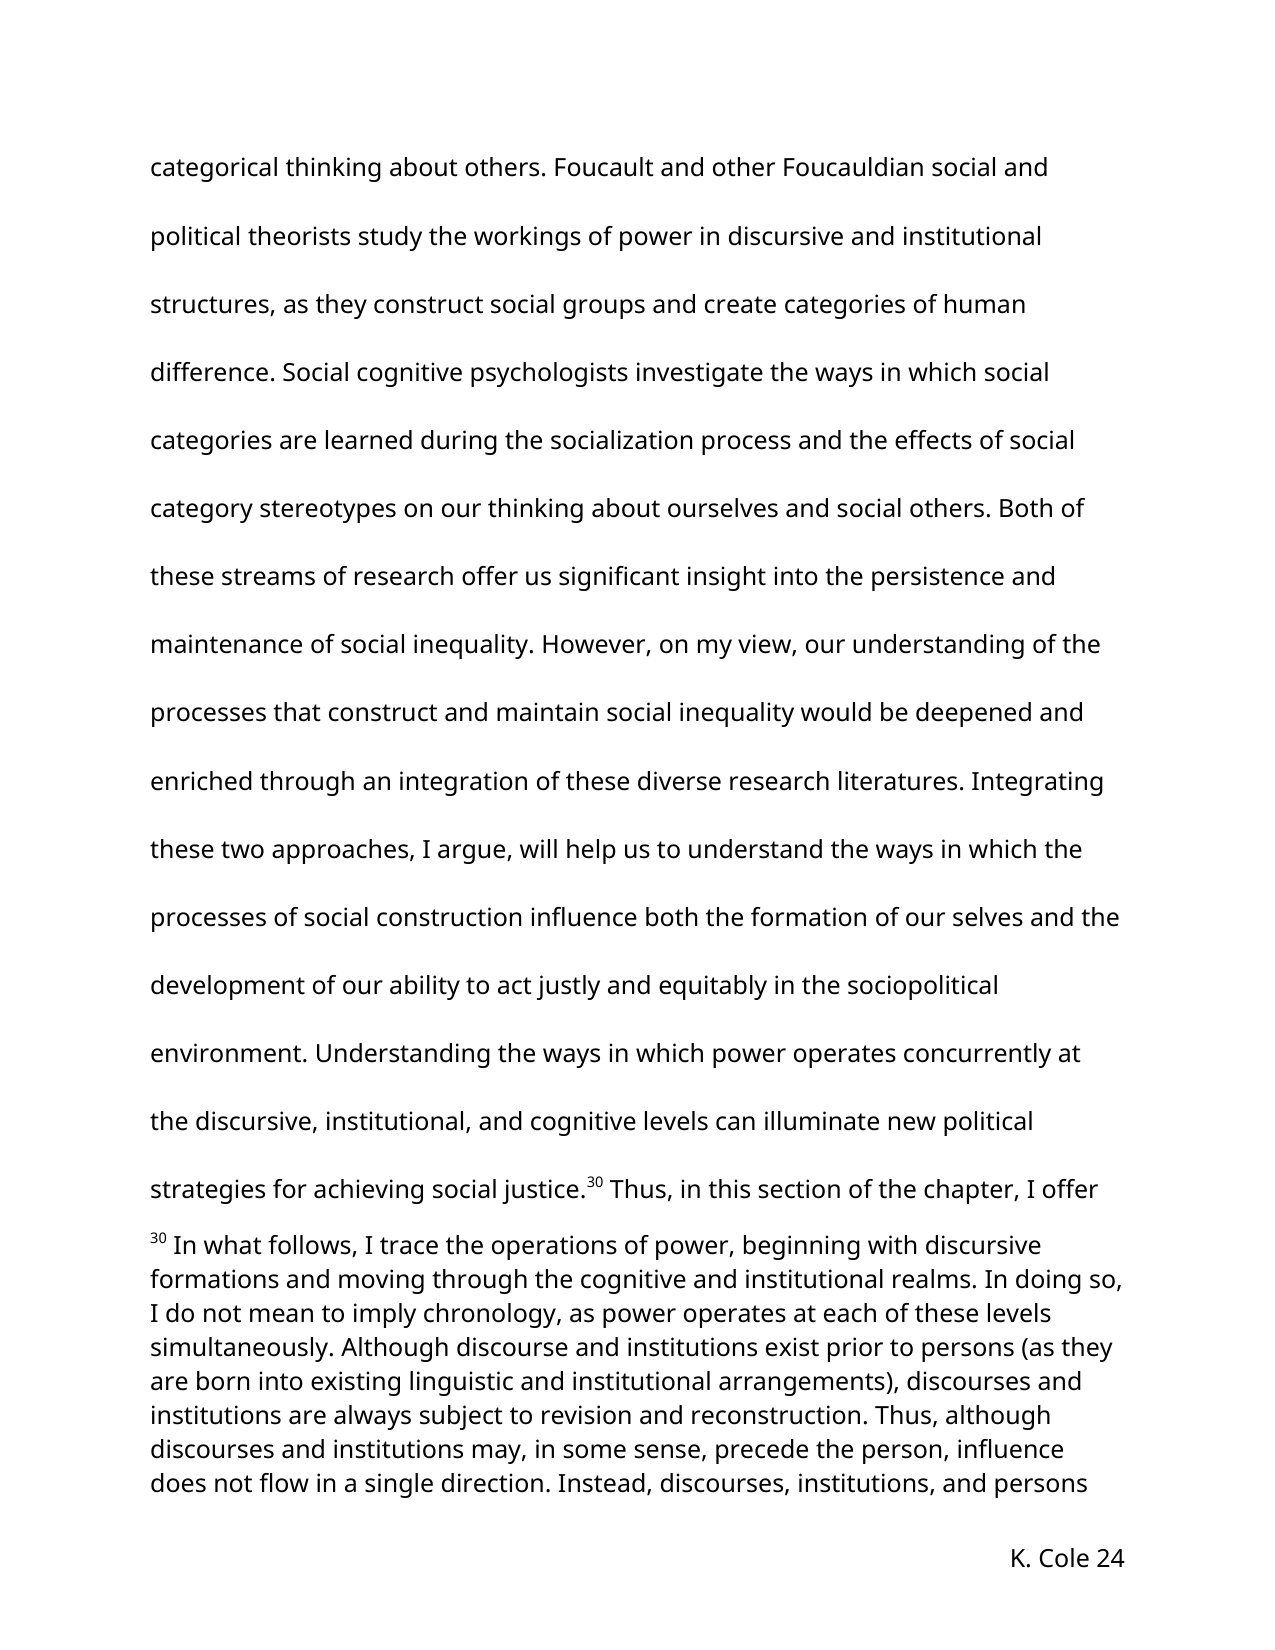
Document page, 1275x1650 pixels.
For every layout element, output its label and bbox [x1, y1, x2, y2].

text [150, 150, 1125, 1206]
